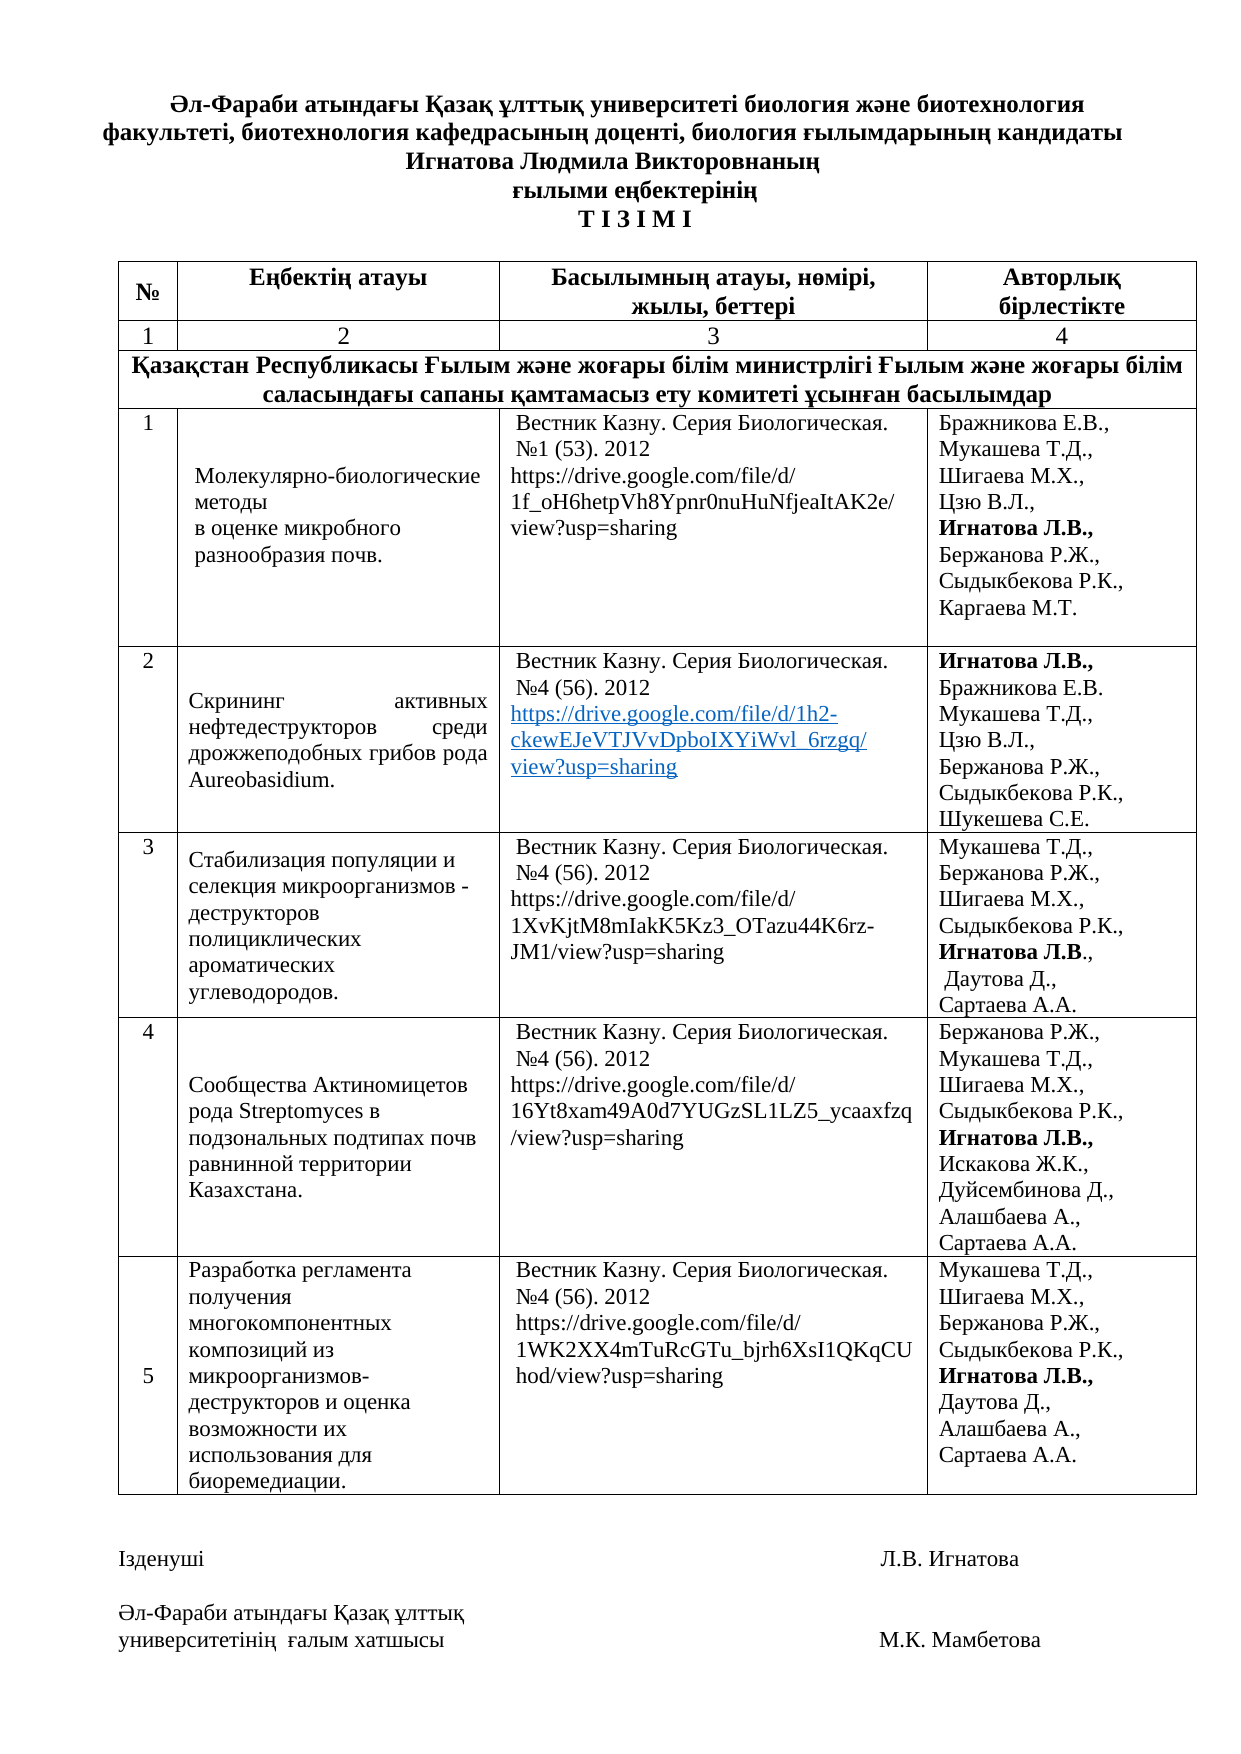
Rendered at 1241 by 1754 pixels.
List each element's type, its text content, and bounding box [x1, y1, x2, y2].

table_cell Сообщества Актиномицетов рода Streptomyces в подзональных подтипах почв равнинной территории Казахстана. [178, 1018, 499, 1256]
table_cell Игнатова Л.В., Бражникова Е.В. Мукашева Т.Д., Цзю В.Л., Бержанова Р.Ж., Сыдыкбекова Р.К., Шукешева С.Е. [928, 647, 1196, 832]
text Т І З І М І [118, 204, 1152, 232]
table_cell Вестник Казну. Серия Биологическая. №4 (56). 2012 https://drive.google.com/file/d/16Yt8xam49A0d7YUGzSL1LZ5_ycaaxfzq/view?usp=sharing [500, 1018, 927, 1256]
table_cell Скрининг активных нефтедеструкторов среди дрожжеподобных грибов рода Aureobasidium. [178, 647, 499, 832]
table_cell Мукашева Т.Д., Шигаева М.Х., Бержанова Р.Ж., Сыдыкбекова Р.К., Игнатова Л.В., Даутова Д., Алашбаева А., Сартаева А.А. [928, 1257, 1196, 1494]
table_cell Молекулярно-биологическиe методы в оценке микробного разнообразия почв. [178, 409, 499, 646]
table_cell Вестник Казну. Серия Биологическая. №1 (53). 2012 https://drive.google.com/file/d/1f_oH6hetpVh8Ypnr0nuHuNfjeaItAK2e/view?usp=sharing [500, 409, 927, 646]
text ғылыми еңбектерінің [118, 175, 1152, 204]
table_cell 1 [119, 409, 177, 646]
table_cell 4 [928, 321, 1196, 349]
table_cell Қазақстан Республикасы Ғылым және жоғары білім министрлігі Ғылым және жоғары білім саласындағы сапаны қамтамасыз ету комитеті ұсынған басылымдар [119, 351, 1196, 408]
table_header Авторлық бірлестікте [928, 262, 1196, 320]
table_cell 4 [119, 1018, 177, 1256]
table_cell Вестник Казну. Серия Биологическая. №4 (56). 2012 https://drive.google.com/file/d/1XvKjtM8mIakK5Kz3_OTazu44K6rz-JM1/view?usp=sharing [500, 833, 927, 1017]
table_cell 2 [119, 647, 177, 832]
text Әл-Фараби атындағы Қазақ ұлттық университеті биология және биотехнология факультеті, биотехнология кафедрасының доценті, биология ғылымдарының кандидаты Игнатова Людмила Викторовнаның [74, 89, 1152, 175]
table_cell Бражникова Е.В., Мукашева Т.Д., Шигаева М.Х., Цзю В.Л., Игнатова Л.В., Бержанова Р.Ж., Сыдыкбекова Р.К., Каргаева М.Т. [928, 409, 1196, 646]
table_cell 3 [119, 833, 177, 1017]
table_cell Разработка регламента получения многокомпонентных композиций из микроорганизмов-деструкторов и оценка возможности их использования для биоремедиации. [178, 1257, 499, 1494]
table_cell Вестник Казну. Серия Биологическая. №4 (56). 2012 https://drive.google.com/file/d/1WK2XX4mTuRcGTu_bjrh6XsI1QKqCUhod/view?usp=sharing [500, 1257, 927, 1494]
table_header № [119, 262, 177, 320]
table_cell Бержанова Р.Ж., Мукашева Т.Д., Шигаева М.Х., Сыдыкбекова Р.К., Игнатова Л.В., Искакова Ж.К., Дуйсембинова Д., Алашбаева А., Сартаева А.А. [928, 1018, 1196, 1256]
table_header Еңбектің атауы [178, 262, 499, 320]
table_cell Вестник Казну. Серия Биологическая. №4 (56). 2012 https://drive.google.com/file/d/1h2-ckewEJeVTJVvDpboIXYiWvl_6rzgq/view?usp=sharing [500, 647, 927, 832]
table_cell 3 [500, 321, 927, 349]
table_cell 2 [178, 321, 499, 349]
table_cell Мукашева Т.Д., Бержанова Р.Ж., Шигаева М.Х., Сыдыкбекова Р.К., Игнатова Л.В., Даутова Д., Сартаева А.А. [928, 833, 1196, 1017]
table_cell 5 [119, 1257, 177, 1494]
table_cell Стабилизация популяции и селекция микроорганизмов - деструкторов полициклических ароматических углеводородов. [178, 833, 499, 1017]
table_header Басылымның атауы, нөмірі, жылы, беттері [500, 262, 927, 320]
table_cell 1 [119, 321, 177, 349]
